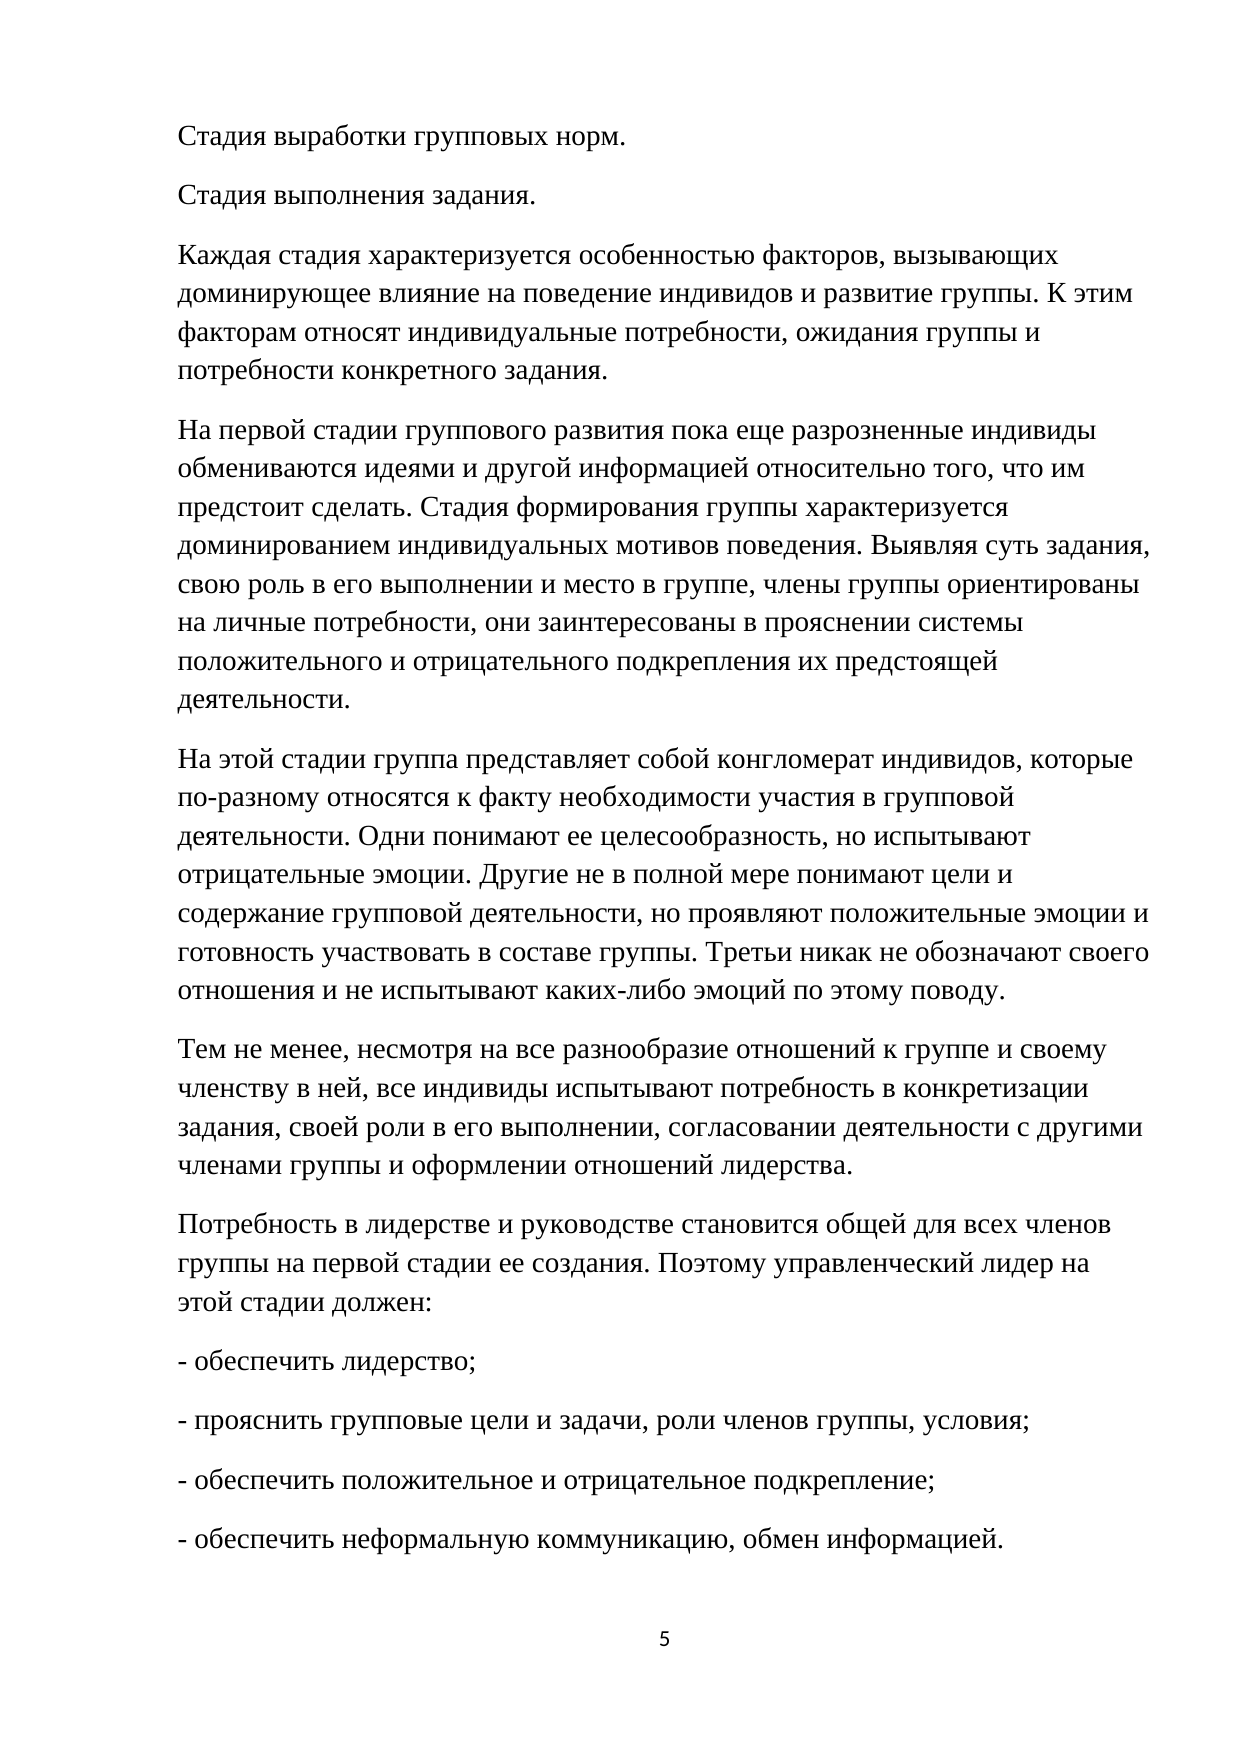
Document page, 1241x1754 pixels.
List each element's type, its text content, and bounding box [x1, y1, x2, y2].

text Потребность в лидерстве и руководстве становится общей для всех членов группы на первой стадии ее создания. Поэтому управленческий лидер на этой стадии должен: [177, 1207, 1152, 1317]
text - обеспечить положительное и отрицательное подкрепление; [177, 1462, 1152, 1495]
text - обеспечить лидерство; [177, 1343, 1152, 1377]
text Стадия выполнения задания. [177, 177, 1152, 211]
text Каждая стадия характеризуется особенностью факторов, вызывающих доминирующее влияние на поведение индивидов и развитие группы. К этим факторам относят индивидуальные потребности, ожидания группы и потребности конкретного задания. [177, 237, 1152, 386]
text - обеспечить неформальную коммуникацию, обмен информацией. [177, 1521, 1152, 1555]
text - прояснить групповые цели и задачи, роли членов группы, условия; [177, 1402, 1152, 1436]
text На первой стадии группового развития пока еще разрозненные индивиды обмениваются идеями и другой информацией относительно того, что им предстоит сделать. Стадия формирования группы характеризуется доминированием индивидуальных мотивов поведения. Выявляя суть задания, свою роль в его выполнении и место в группе, члены группы ориентированы на личные потребности, они заинтересованы в прояснении системы положительного и отрицательного подкрепления их предстоящей деятельности. [177, 412, 1152, 715]
text На этой стадии группа представляет собой конгломерат индивидов, которые по-разному относятся к факту необходимости участия в групповой деятельности. Одни понимают ее целесообразность, но испытывают отрицательные эмоции. Другие не в полной мере понимают цели и содержание групповой деятельности, но проявляют положительные эмоции и готовность участвовать в составе группы. Третьи никак не обозначают своего отношения и не испытывают каких-либо эмоций по этому поводу. [177, 741, 1152, 1006]
text Стадия выработки групповых норм. [177, 118, 1152, 152]
text Тем не менее, несмотря на все разнообразие отношений к группе и своему членству в ней, все индивиды испытывают потребность в конкретизации задания, своей роли в его выполнении, согласовании деятельности с другими членами группы и оформлении отношений лидерства. [177, 1032, 1152, 1181]
